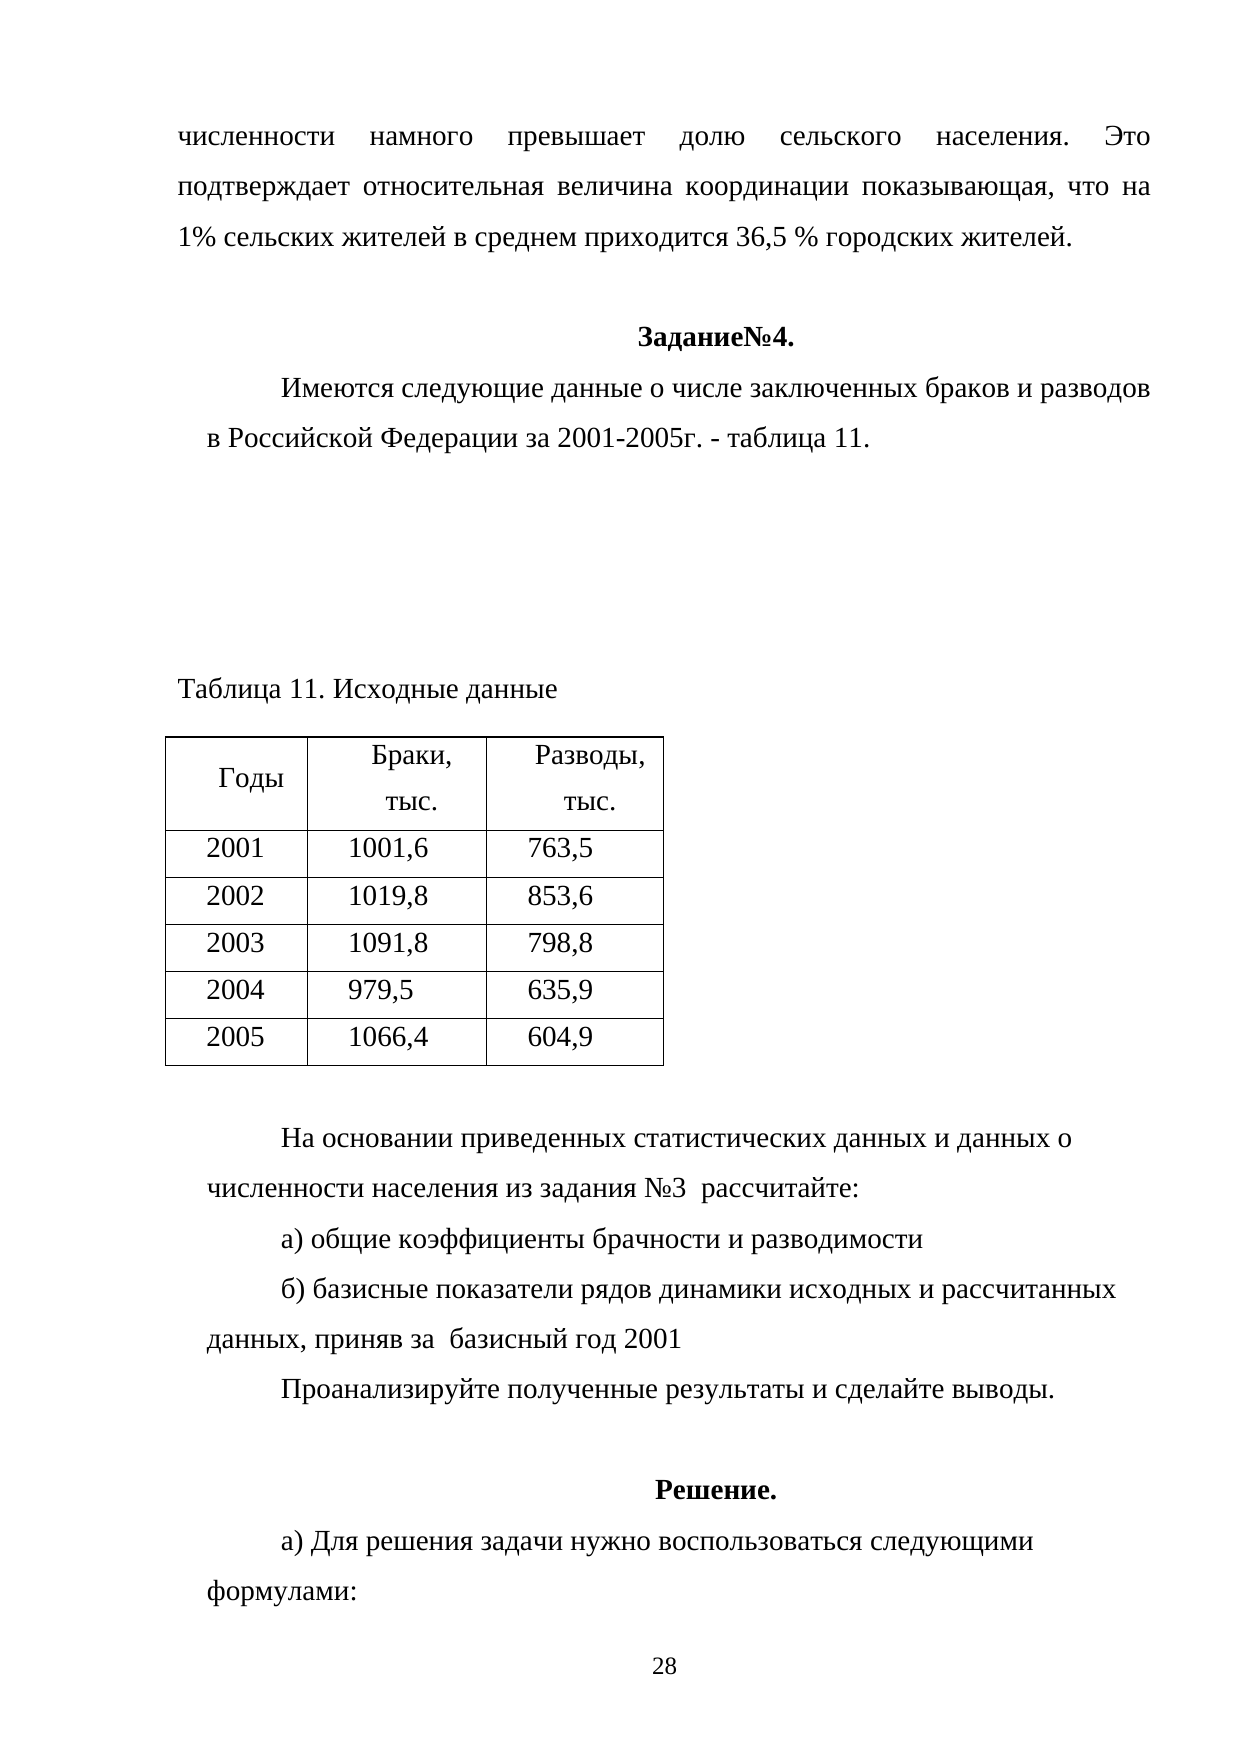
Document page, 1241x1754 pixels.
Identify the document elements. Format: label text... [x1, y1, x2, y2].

table_cell 2003 [166, 925, 307, 971]
table_cell 1001,6 [308, 831, 486, 877]
table_cell 1019,8 [308, 878, 486, 924]
table_header Браки, тыс. [308, 738, 486, 829]
table_cell 2005 [166, 1019, 307, 1065]
text Решение. [207, 1472, 1152, 1506]
table_cell 604,9 [487, 1019, 663, 1065]
table_cell 798,8 [487, 925, 663, 971]
table_cell 1091,8 [308, 925, 486, 971]
text На основании приведенных статистических данных и данных о численности населения из задания №3 рассчитайте: [207, 1120, 1152, 1204]
text Задание№4. [207, 319, 1152, 353]
table_cell 2001 [166, 831, 307, 877]
table_cell 979,5 [308, 972, 486, 1018]
table_header Разводы, тыс. [487, 738, 663, 829]
text б) базисные показатели рядов динамики исходных и рассчитанных данных, приняв за базисный год 2001 [207, 1271, 1152, 1355]
text Таблица 11. Исходные данные [177, 672, 1152, 705]
table_cell 763,5 [487, 831, 663, 877]
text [177, 118, 1152, 252]
table_header Годы [166, 738, 307, 829]
text Имеются следующие данные о числе заключенных браков и разводов в Российской Федерации за 2001-2005г. - таблица 11. [207, 370, 1152, 453]
text а) Для решения задачи нужно воспользоваться следующими формулами: [207, 1523, 1152, 1606]
table_cell 2002 [166, 878, 307, 924]
text Проанализируйте полученные результаты и сделайте выводы. [207, 1372, 1152, 1405]
table_cell 635,9 [487, 972, 663, 1018]
table_cell 1066,4 [308, 1019, 486, 1065]
table_cell 2004 [166, 972, 307, 1018]
table_cell 853,6 [487, 878, 663, 924]
text а) общие коэффициенты брачности и разводимости [207, 1221, 1152, 1254]
